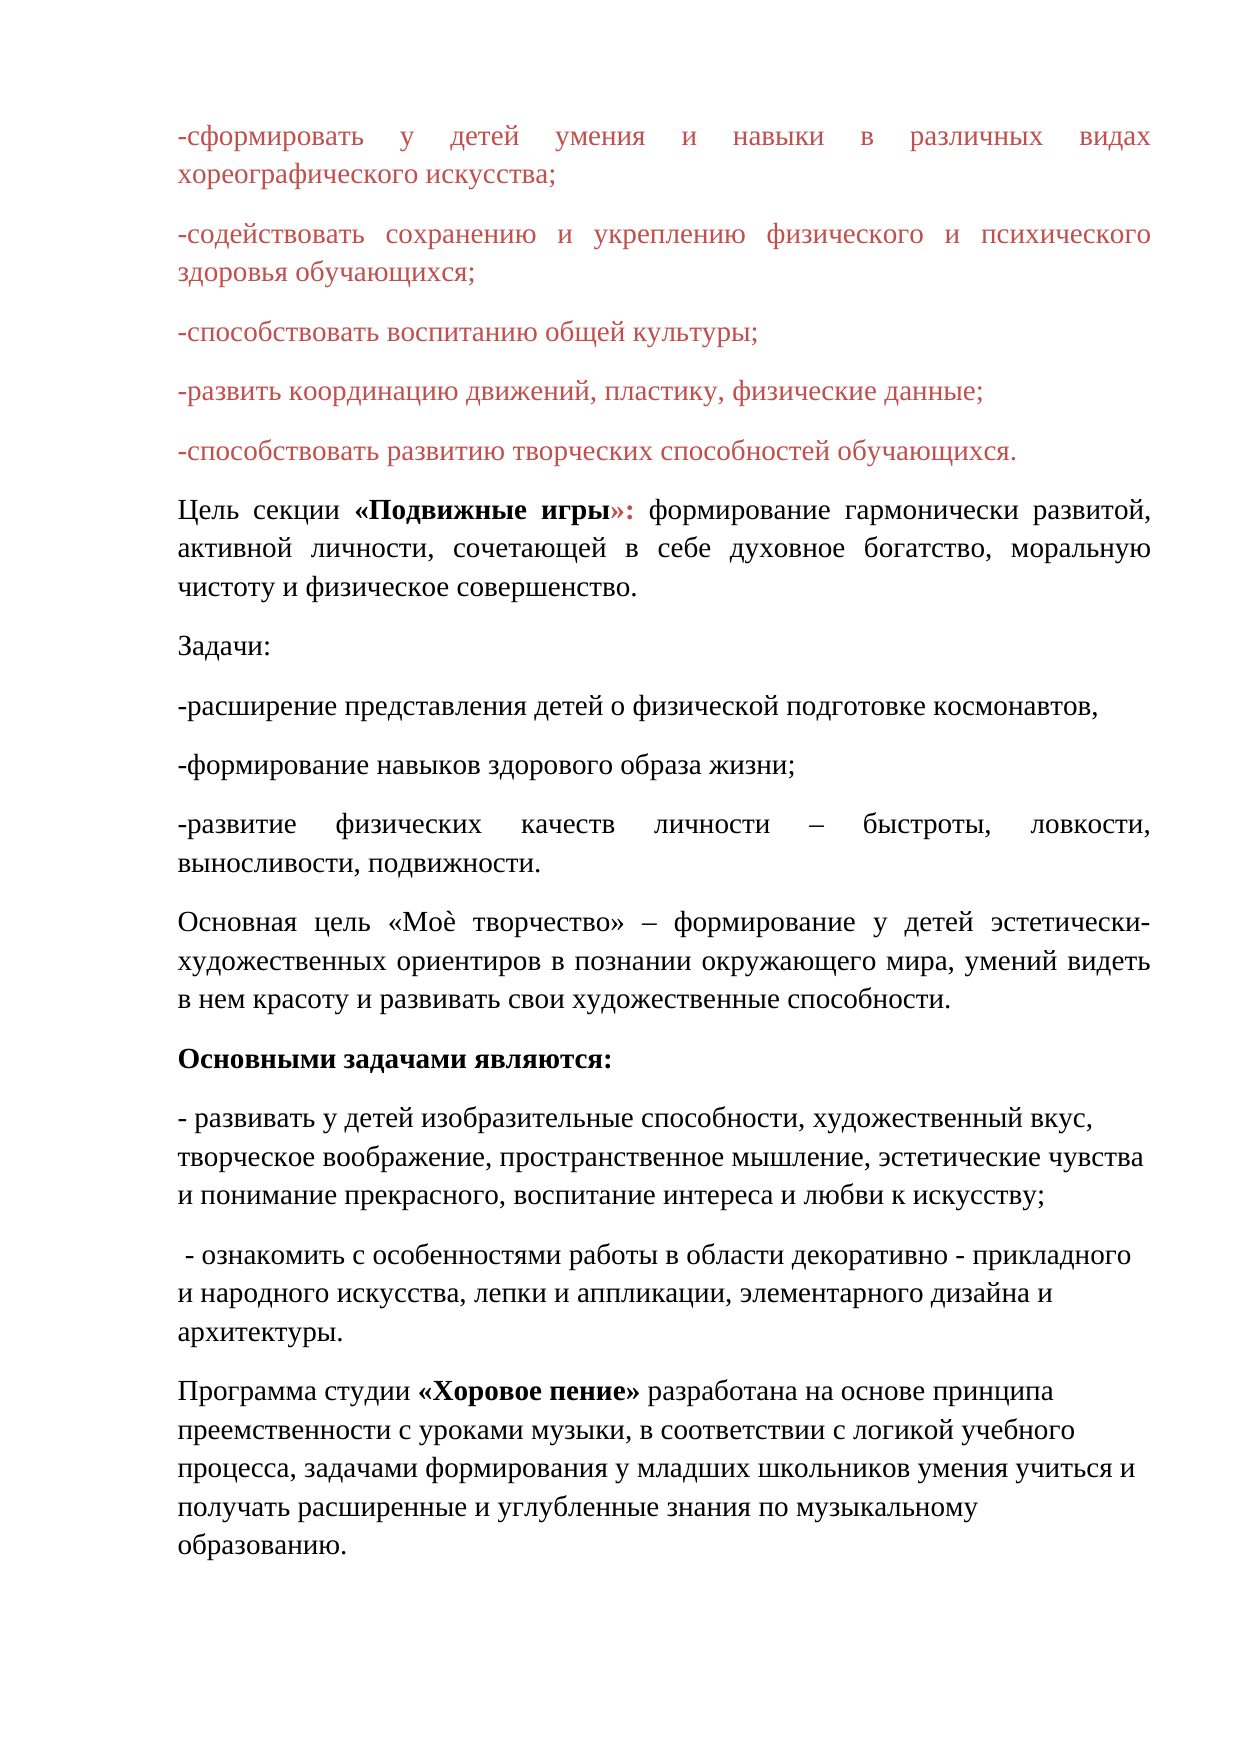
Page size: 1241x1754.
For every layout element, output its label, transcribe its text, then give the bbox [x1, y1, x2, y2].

text -формирование навыков здорового образа жизни; [177, 747, 1152, 781]
text Программа студии «Хоровое пение» разработана на основе принципа преемственности с уроками музыки, в соответствии с логикой учебного процесса, задачами формирования у младших школьников умения учиться и получать расширенные и углубленные знания по музыкальному образованию. [177, 1373, 1152, 1561]
text - ознакомить с особенностями работы в области декоративно - прикладного и народного искусства, лепки и аппликации, элементарного дизайна и архитектуры. [177, 1237, 1152, 1347]
text -сформировать у детей умения и навыки в различных видах хореографического искусства; [177, 118, 1152, 190]
text -способствовать развитию творческих способностей обучающихся. [177, 433, 1152, 466]
text Цель секции «Подвижные игры»: формирование гармонически развитой, активной личности, сочетающей в себе духовное богатство, моральную чистоту и физическое совершенство. [177, 492, 1152, 603]
text -содействовать сохранению и укреплению физического и психического здоровья обучающихся; [177, 216, 1152, 288]
text -способствовать воспитанию общей культуры; [177, 314, 1152, 347]
text -развитие физических качеств личности – быстроты, ловкости, выносливости, подвижности. [177, 807, 1152, 879]
text Основными задачами являются: [177, 1041, 1152, 1074]
text -расширение представления детей о физической подготовке космонавтов, [177, 688, 1152, 721]
text Основная цель «Моѐ творчество» – формирование у детей эстетически- художественных ориентиров в познании окружающего мира, умений видеть в нем красоту и развивать свои художественные способности. [177, 904, 1152, 1015]
text Задачи: [177, 628, 1152, 662]
text - развивать у детей изобразительные способности, художественный вкус, творческое воображение, пространственное мышление, эстетические чувства и понимание прекрасного, воспитание интереса и любви к искусству; [177, 1100, 1152, 1211]
text -развить координацию движений, пластику, физические данные; [177, 373, 1152, 407]
